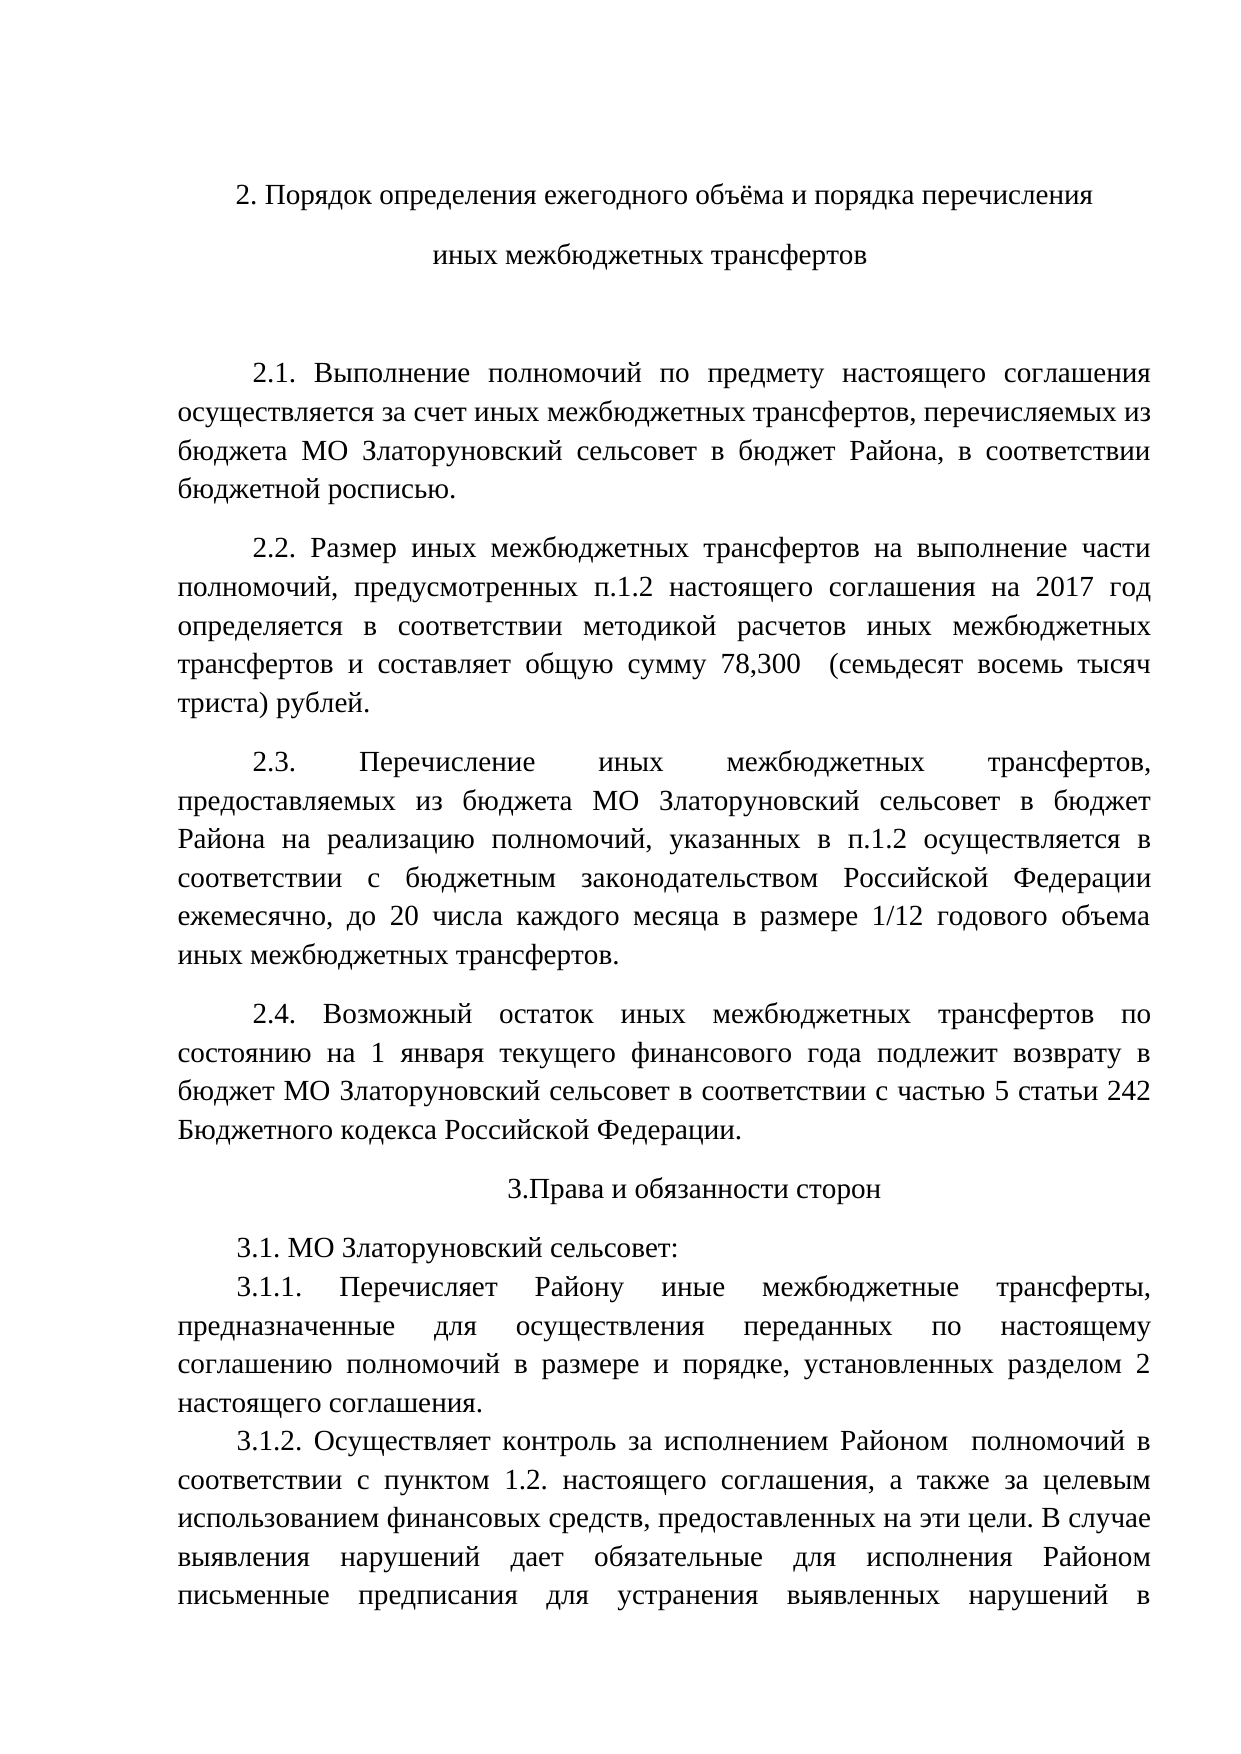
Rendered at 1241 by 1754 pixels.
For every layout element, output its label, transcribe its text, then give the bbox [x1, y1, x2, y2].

text 3.1. МО Златоруновский сельсовет: [236, 1231, 1152, 1264]
list 2.3. Перечисление иных межбюджетных трансфертов, предоставляемых из бюджета МО Златоруновский сельсовет в бюджет Района на реализацию полномочий, указанных в п.1.2 осуществляется в соответствии с бюджетным законодательством Российской Федерации ежемесячно, до 20 числа каждого месяца в размере 1/12 годового объема иных межбюджетных трансфертов. [177, 744, 1152, 970]
list 2. Порядок определения ежегодного объёма и порядка перечисления [177, 177, 1152, 211]
text 3.1.1. Перечисляет Району иные межбюджетные трансферты, предназначенные для осуществления переданных по настоящему соглашению полномочий в размере и порядке, установленных разделом 2 настоящего соглашения. [177, 1269, 1152, 1418]
list иных межбюджетных трансфертов [148, 237, 1152, 270]
list 2.2. Размер иных межбюджетных трансфертов на выполнение части полномочий, предусмотренных п.1.2 настоящего соглашения на 2017 год определяется в соответствии методикой расчетов иных межбюджетных трансфертов и составляет общую сумму 78,300 (семьдесят восемь тысяч триста) рублей. [177, 531, 1152, 718]
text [177, 1423, 1152, 1611]
list 2.4. Возможный остаток иных межбюджетных трансфертов по состоянию на 1 января текущего финансового года подлежит возврату в бюджет МО Златоруновский сельсовет в соответствии с частью 5 статьи 242 Бюджетного кодекса Российской Федерации. [177, 996, 1152, 1145]
list 2.1. Выполнение полномочий по предмету настоящего соглашения осуществляется за счет иных межбюджетных трансфертов, перечисляемых из бюджета МО Златоруновский сельсовет в бюджет Района, в соответствии бюджетной росписью. [177, 356, 1152, 505]
text 3.Права и обязанности сторон [236, 1171, 1152, 1205]
